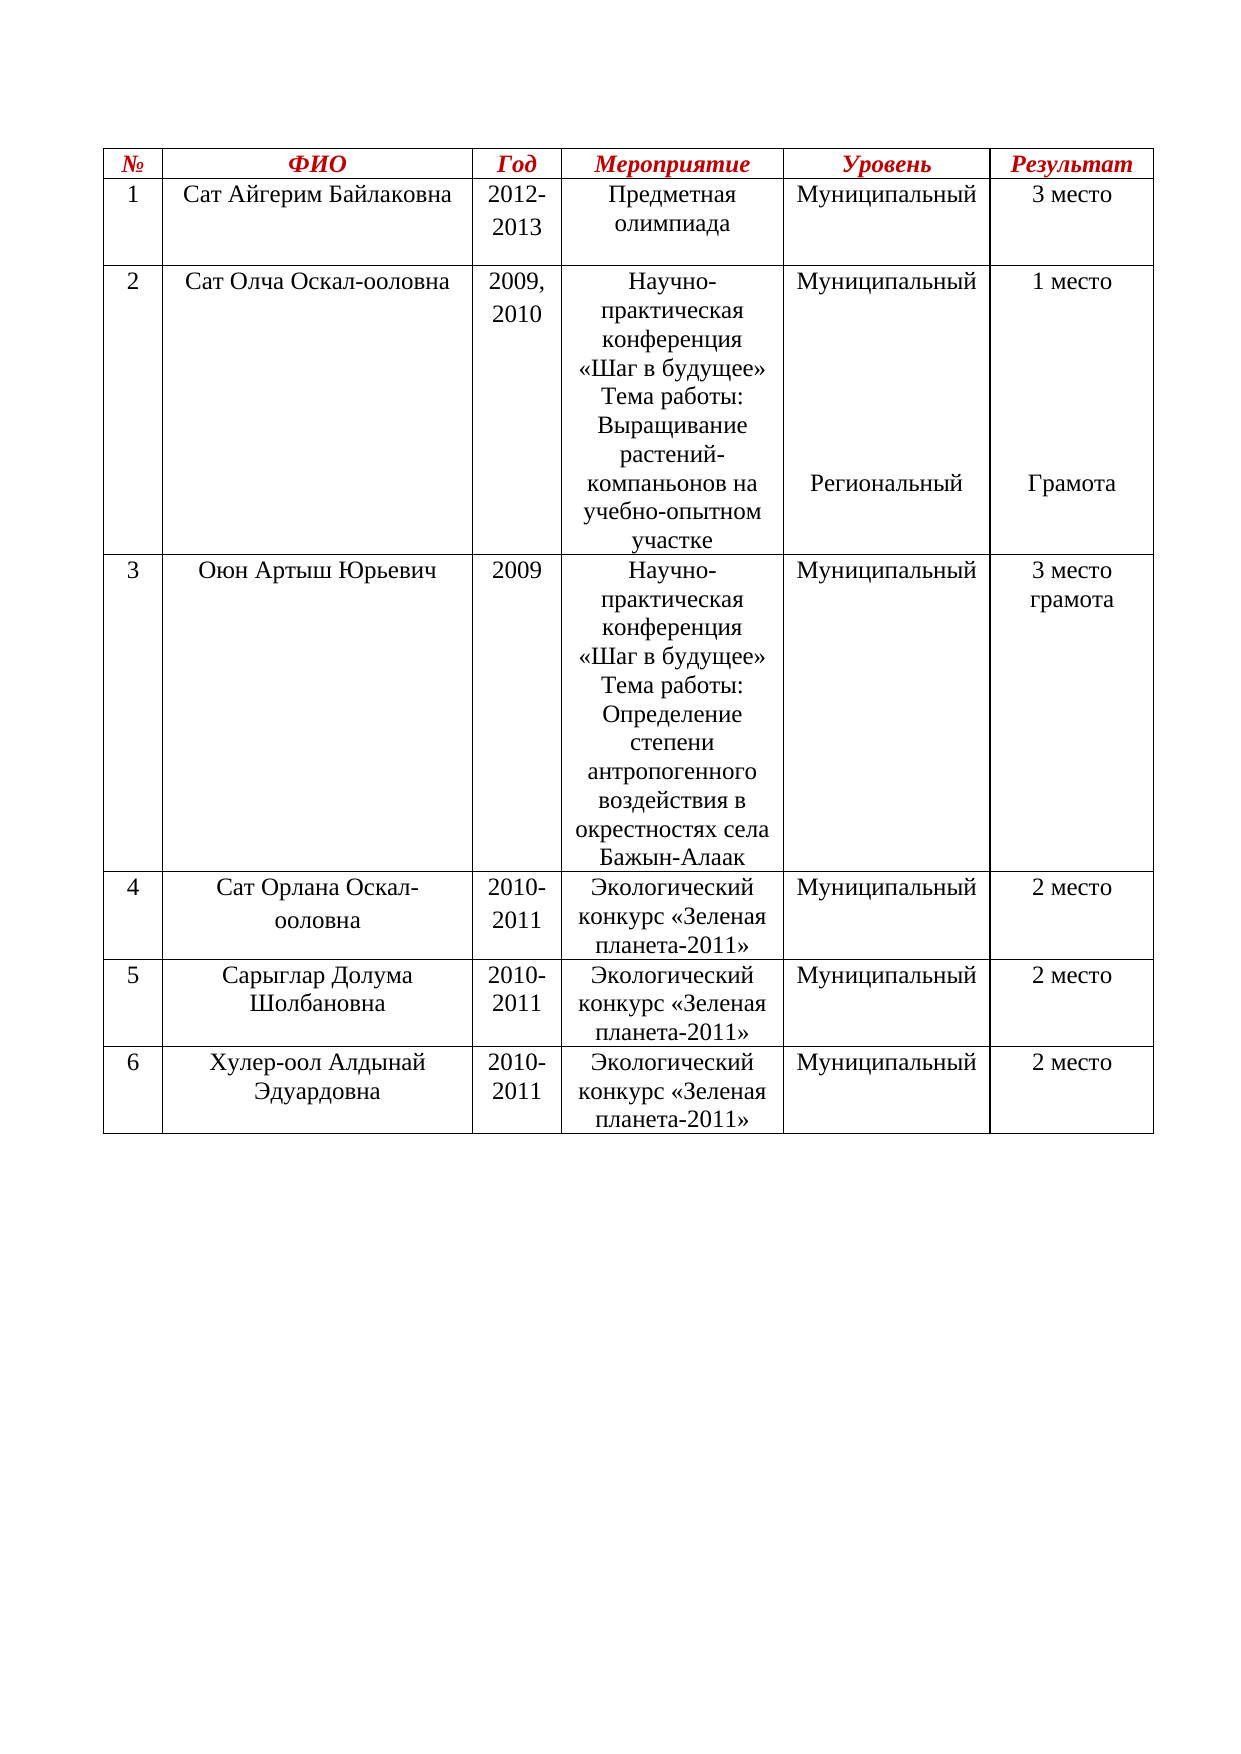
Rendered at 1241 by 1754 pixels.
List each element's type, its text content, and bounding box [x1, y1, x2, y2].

table_cell 2 [104, 266, 162, 554]
table_cell Муниципальный Региональный [784, 266, 989, 554]
table_cell Муниципальный [784, 960, 989, 1046]
table_cell 5 [104, 960, 162, 1046]
table_cell Научно-практическая конференция «Шаг в будущее» Тема работы: Определение степени антропогенного воздействия в окрестностях села Бажын-Алаак [562, 555, 783, 871]
table_cell 4 [104, 872, 162, 959]
table_cell Муниципальный [784, 555, 989, 871]
table_cell Экологический конкурс «Зеленая планета-2011» [562, 960, 783, 1046]
table_cell 2 место [991, 1047, 1153, 1133]
table_cell 3 место грамота [991, 555, 1153, 871]
table_cell 3 место [991, 179, 1153, 265]
table_cell Предметная олимпиада [562, 179, 783, 265]
table_cell Сарыглар Долума Шолбановна [163, 960, 472, 1046]
table_cell 1 место Грамота [991, 266, 1153, 554]
table_cell Муниципальный [784, 1047, 989, 1133]
table_cell Экологический конкурс «Зеленая планета-2011» [562, 1047, 783, 1133]
table_cell 2012-2013 [473, 179, 561, 265]
table_header Год [473, 149, 561, 178]
table_cell 2009,2010 [473, 266, 561, 554]
table_cell Научно-практическая конференция «Шаг в будущее» Тема работы: Выращивание растений-компаньонов на учебно-опытном участке [562, 266, 783, 554]
table_cell 2010-2011 [473, 960, 561, 1046]
table_cell 2 место [991, 960, 1153, 1046]
table_cell Сат Айгерим Байлаковна [163, 179, 472, 265]
table_cell 2010-2011 [473, 1047, 561, 1133]
table_cell Экологический конкурс «Зеленая планета-2011» [562, 872, 783, 959]
table_cell 6 [104, 1047, 162, 1133]
table_header Уровень [784, 149, 989, 178]
table_cell Сат Орлана Оскал-ооловна [163, 872, 472, 959]
table_header № [104, 149, 162, 178]
table_cell Хулер-оол Алдынай Эдуардовна [163, 1047, 472, 1133]
table_cell 1 [104, 179, 162, 265]
table_header ФИО [163, 149, 472, 178]
table_cell 2009 [473, 555, 561, 871]
table_cell Муниципальный [784, 179, 989, 265]
table_cell 2 место [991, 872, 1153, 959]
table_header Мероприятие [562, 149, 783, 178]
table_cell Сат Олча Оскал-ооловна [163, 266, 472, 554]
table_cell Муниципальный [784, 872, 989, 959]
table_cell Оюн Артыш Юрьевич [163, 555, 472, 871]
table_cell 2010-2011 [473, 872, 561, 959]
table_cell 3 [104, 555, 162, 871]
table_header Результат [991, 149, 1153, 178]
